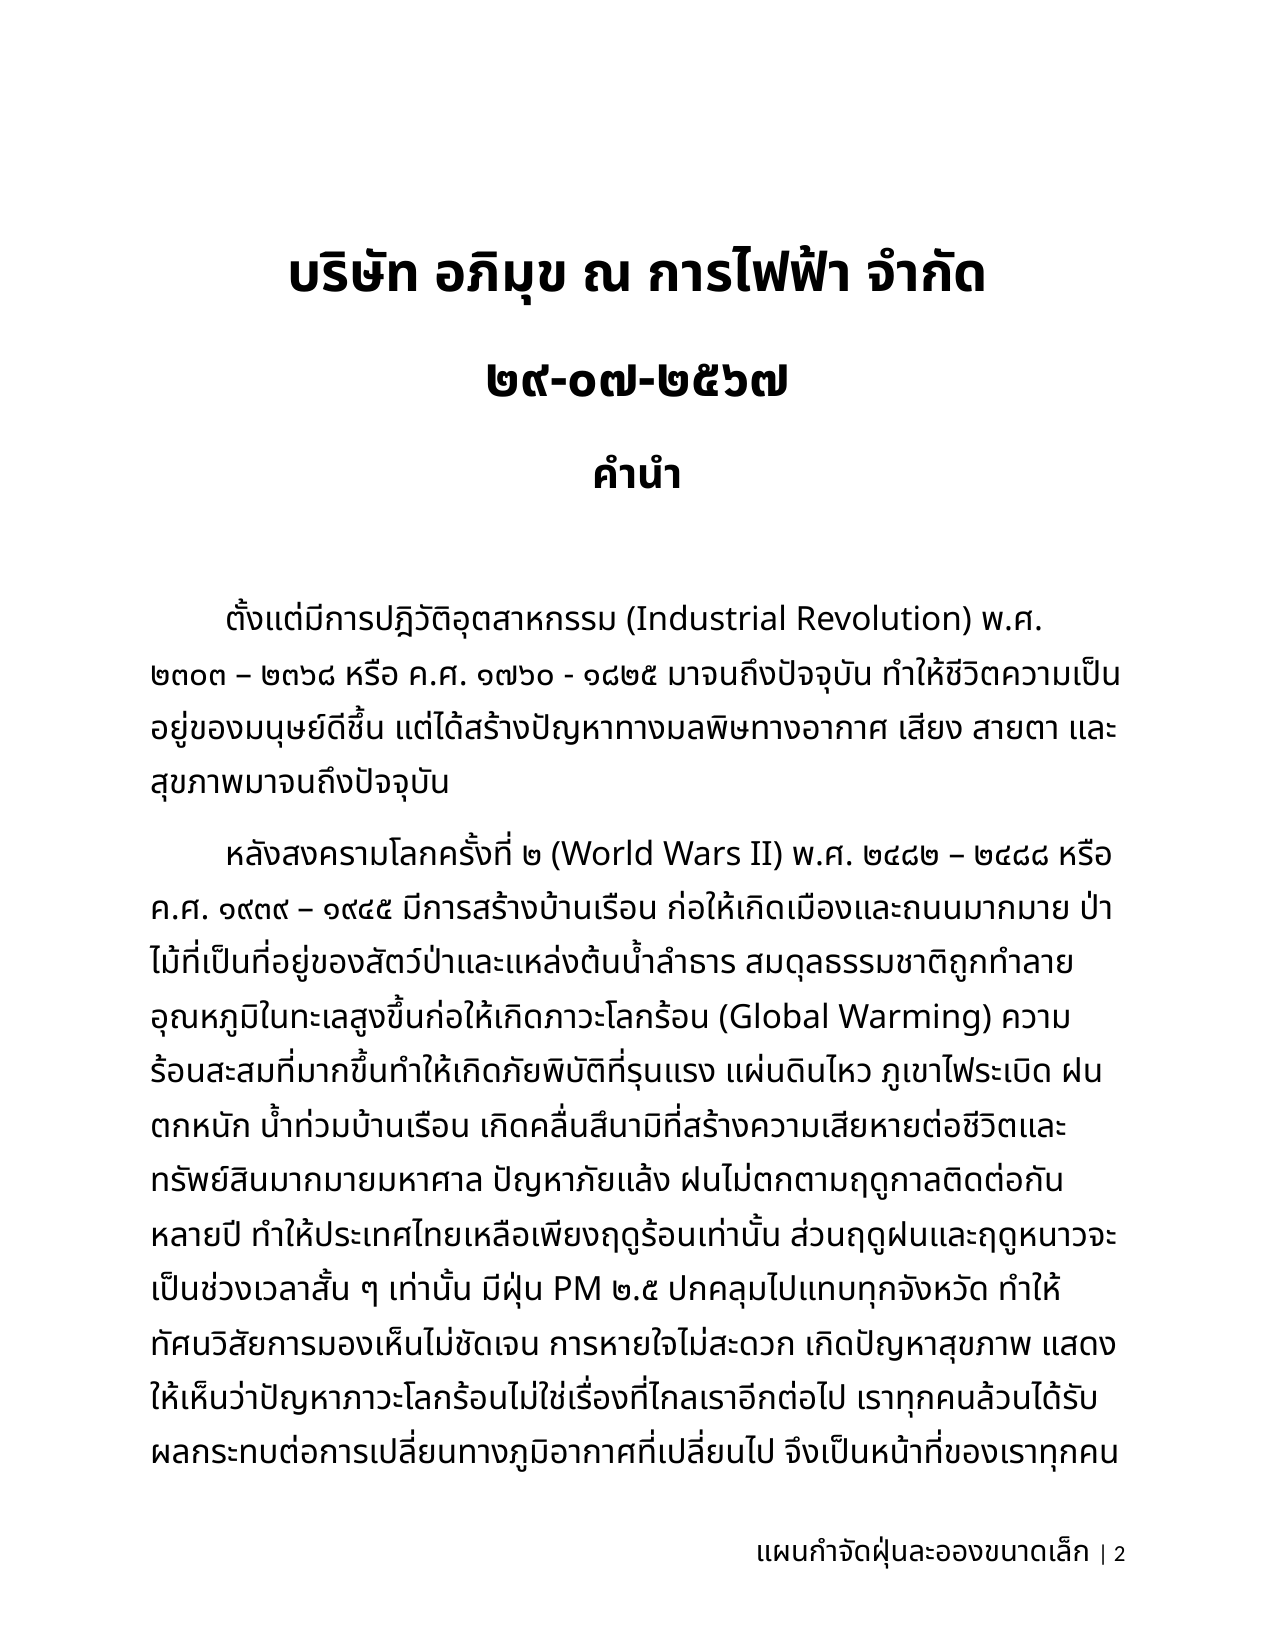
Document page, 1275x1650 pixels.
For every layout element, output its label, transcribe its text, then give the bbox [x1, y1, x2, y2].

text ตั้งแต่มีการปฎิวัติอุตสาหกรรม (Industrial Revolution) พ.ศ. ๒๓๐๓ – ๒๓๖๘ หรือ ค.ศ. ๑๗๖๐ - ๑๘๒๕ มาจนถึงปัจจุบัน ทำให้ชีวิตความเป็นอยู่ของมนุษย์ดีชึ้น แต่ได้สร้างปัญหาทางมลพิษทางอากาศ เสียง สายตา และสุขภาพมาจนถึงปัจจุบัน [150, 595, 1125, 809]
text คำนำ [150, 444, 1125, 507]
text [150, 829, 1125, 1479]
text บริษัท อภิมุข ณ การไฟฟ้า จำกัด [150, 234, 1125, 316]
text ๒๙-๐๗-๒๕๖๗ [150, 339, 1125, 421]
